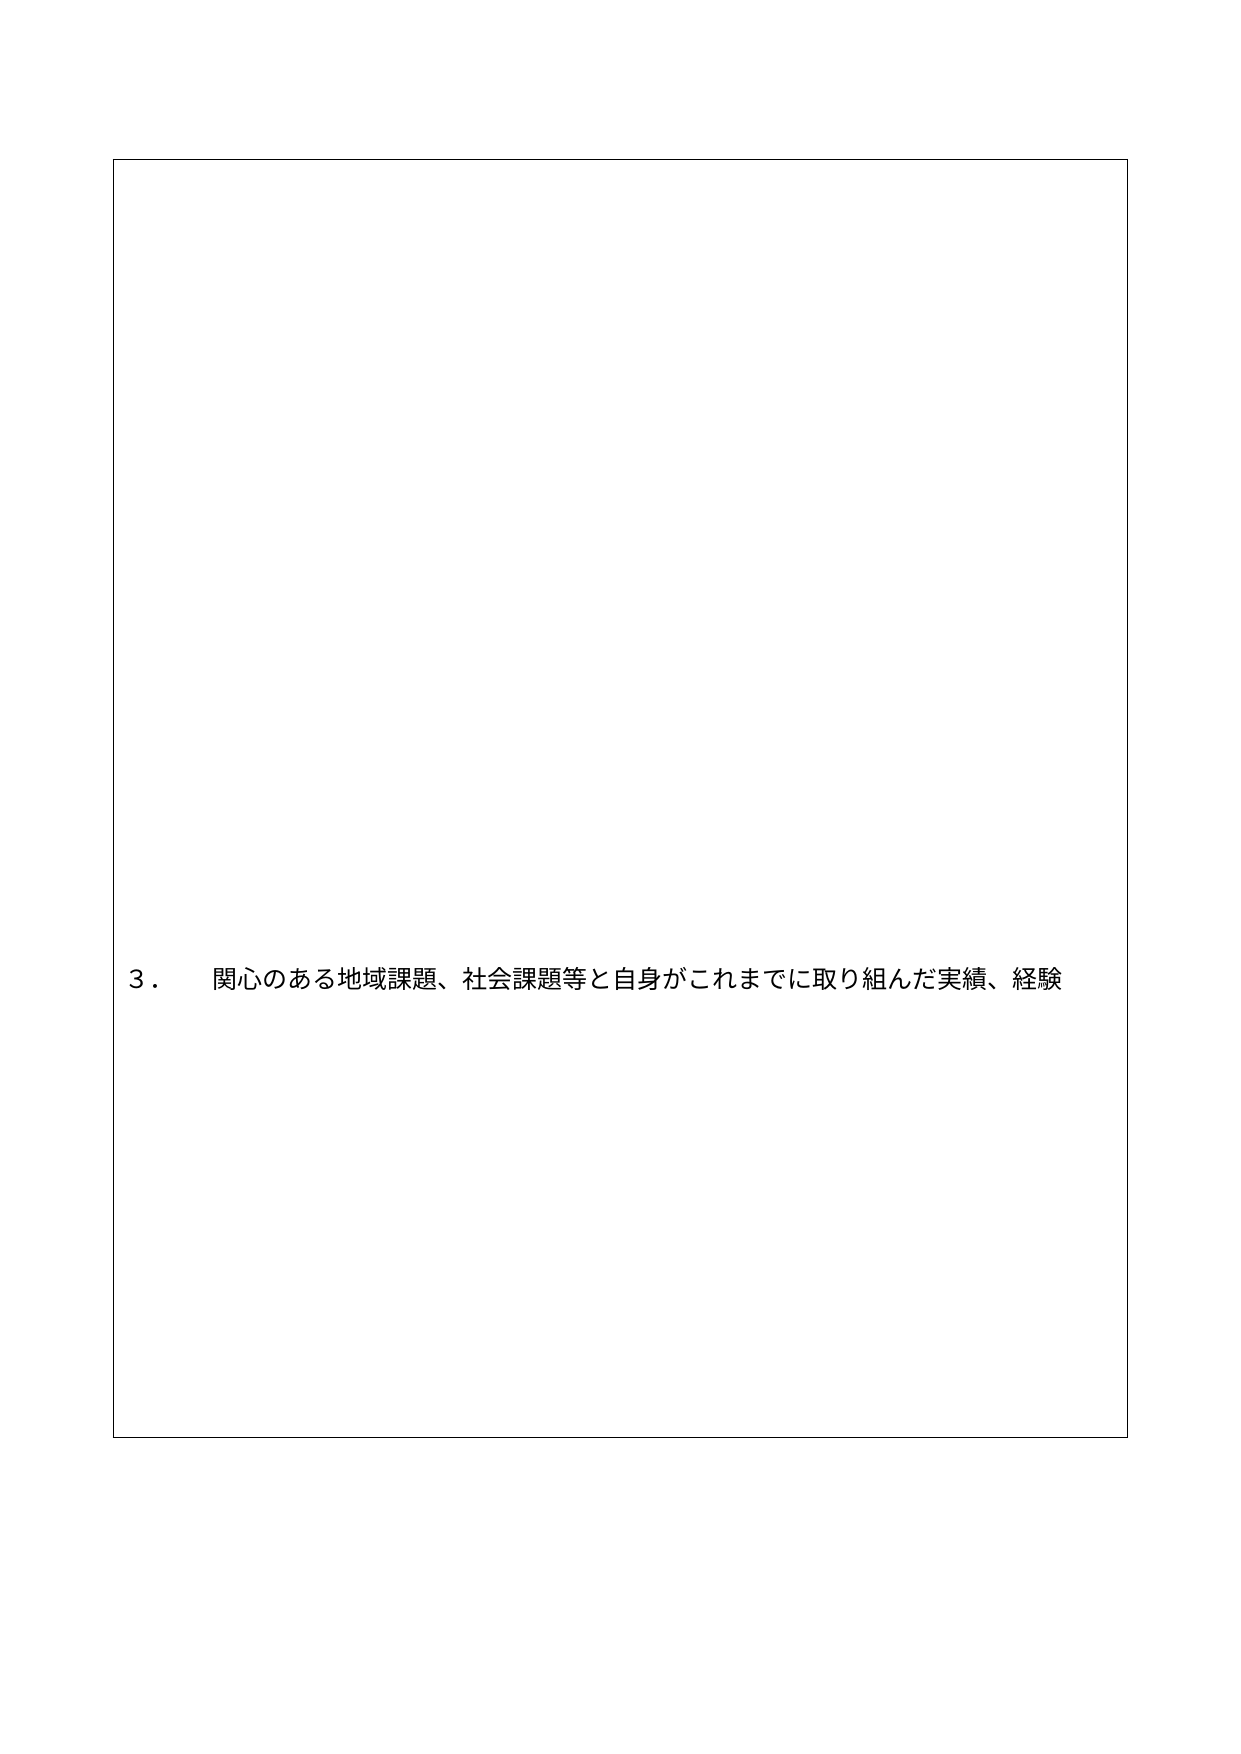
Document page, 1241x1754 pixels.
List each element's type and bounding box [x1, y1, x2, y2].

table_header [114, 160, 1127, 1437]
